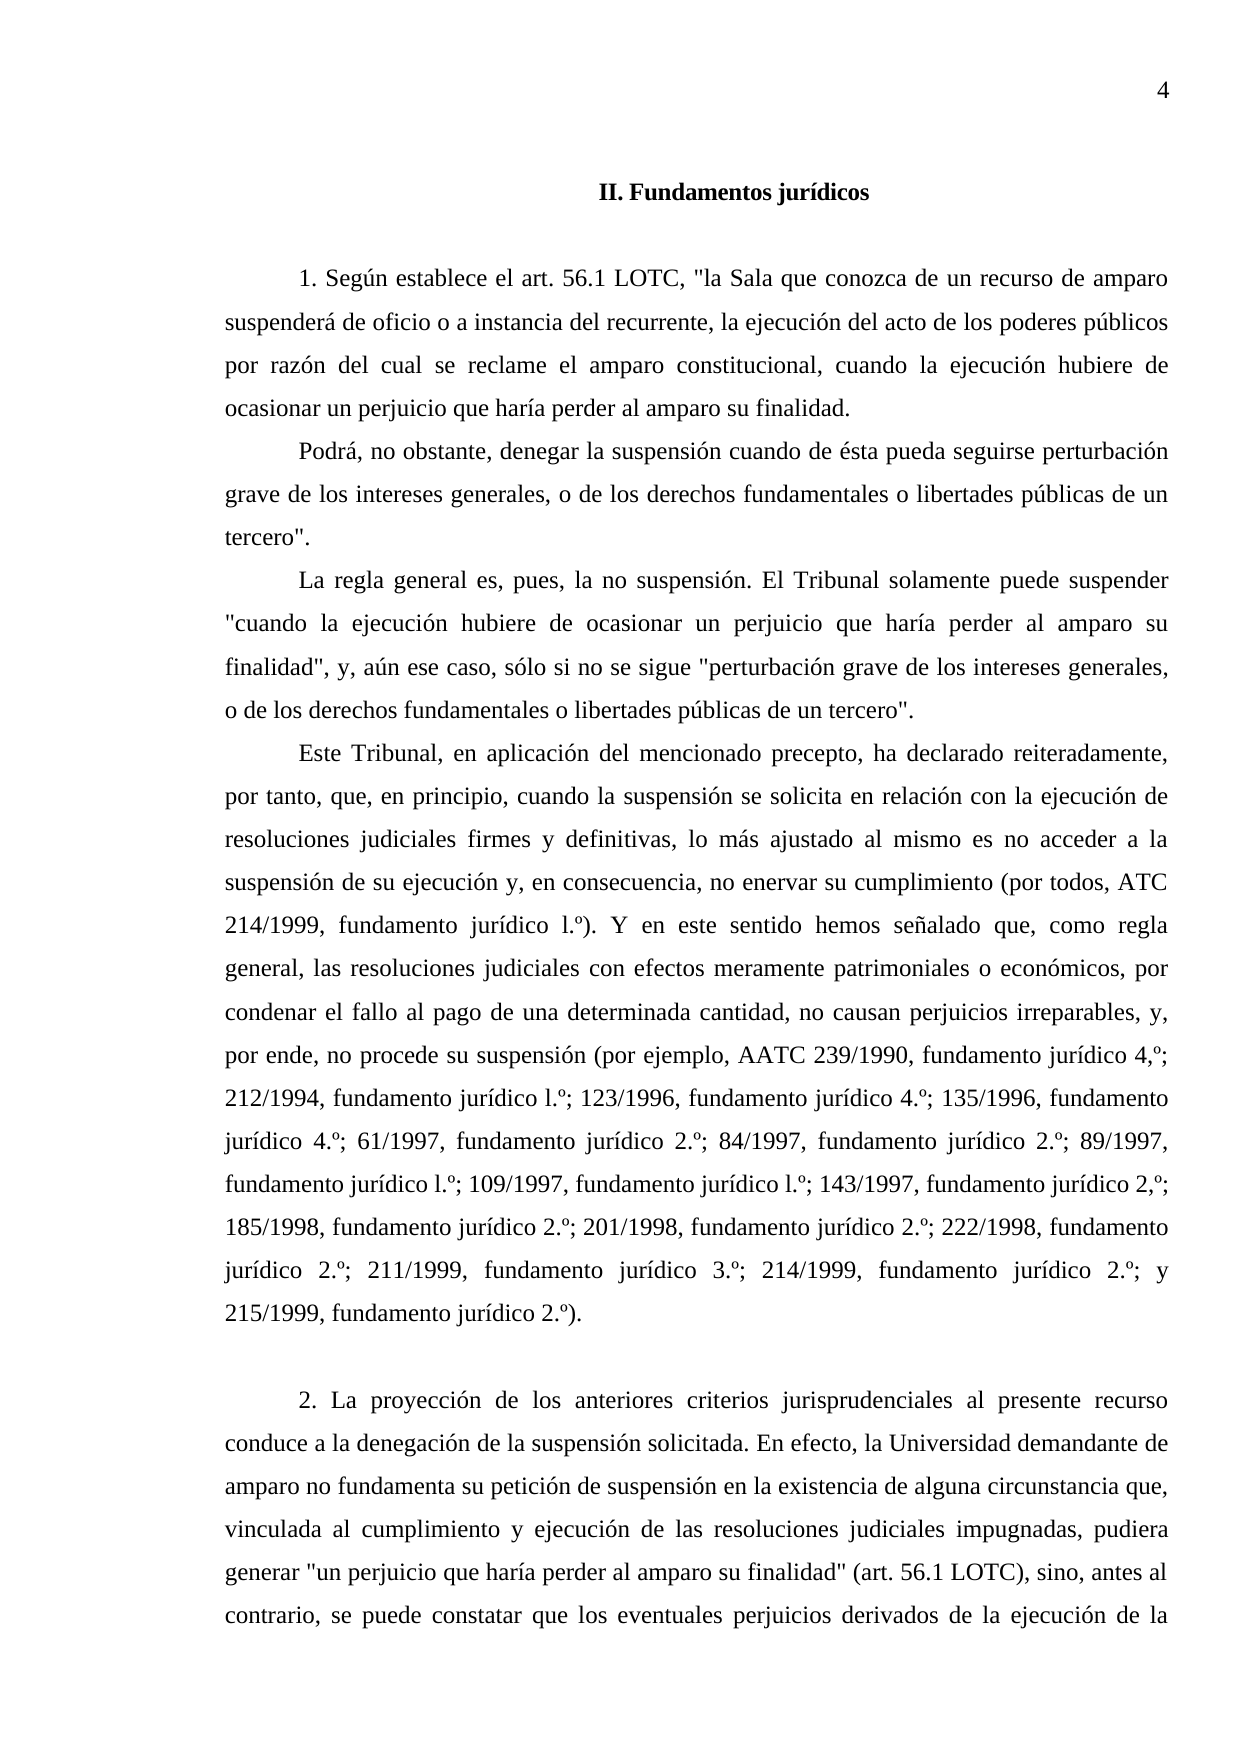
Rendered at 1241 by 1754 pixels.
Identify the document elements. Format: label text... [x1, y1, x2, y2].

text La regla general es, pues, la no suspensión. El Tribunal solamente puede suspender "cuando la ejecución hubiere de ocasionar un perjuicio que haría perder al amparo su finalidad", y, aún ese caso, sólo si no se sigue "perturbación grave de los intereses generales, o de los derechos fundamentales o libertades públicas de un tercero". [224, 565, 1169, 723]
text Este Tribunal, en aplicación del mencionado precepto, ha declarado reiteradamente, por tanto, que, en principio, cuando la suspensión se solicita en relación con la ejecución de resoluciones judiciales firmes y definitivas, lo más ajustado al mismo es no acceder a la suspensión de su ejecución y, en consecuencia, no enervar su cumplimiento (por todos, ATC 214/1999, fundamento jurídico l.º). Y en este sentido hemos señalado que, como regla general, las resoluciones judiciales con efectos meramente patrimoniales o económicos, por condenar el fallo al pago de una determinada cantidad, no causan perjuicios irreparables, y, por ende, no procede su suspensión (por ejemplo, AATC 239/1990, fundamento jurídico 4,º; 212/1994, fundamento jurídico l.º; 123/1996, fundamento jurídico 4.º; 135/1996, fundamento jurídico 4.º; 61/1997, fundamento jurídico 2.º; 84/1997, fundamento jurídico 2.º; 89/1997, fundamento jurídico l.º; 109/1997, fundamento jurídico l.º; 143/1997, fundamento jurídico 2,º; 185/1998, fundamento jurídico 2.º; 201/1998, fundamento jurídico 2.º; 222/1998, fundamento jurídico 2.º; 211/1999, fundamento jurídico 3.º; 214/1999, fundamento jurídico 2.º; y 215/1999, fundamento jurídico 2.º). [224, 738, 1169, 1327]
subtitle II. Fundamentos jurídicos [224, 177, 1169, 206]
text 1. Según establece el art. 56.1 LOTC, "la Sala que conozca de un recurso de amparo suspenderá de oficio o a instancia del recurrente, la ejecución del acto de los poderes públicos por razón del cual se reclame el amparo constitucional, cuando la ejecución hubiere de ocasionar un perjuicio que haría perder al amparo su finalidad. [224, 263, 1169, 422]
text Podrá, no obstante, denegar la suspensión cuando de ésta pueda seguirse perturbación grave de los intereses generales, o de los derechos fundamentales o libertades públicas de un tercero". [224, 436, 1169, 551]
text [224, 1385, 1169, 1629]
